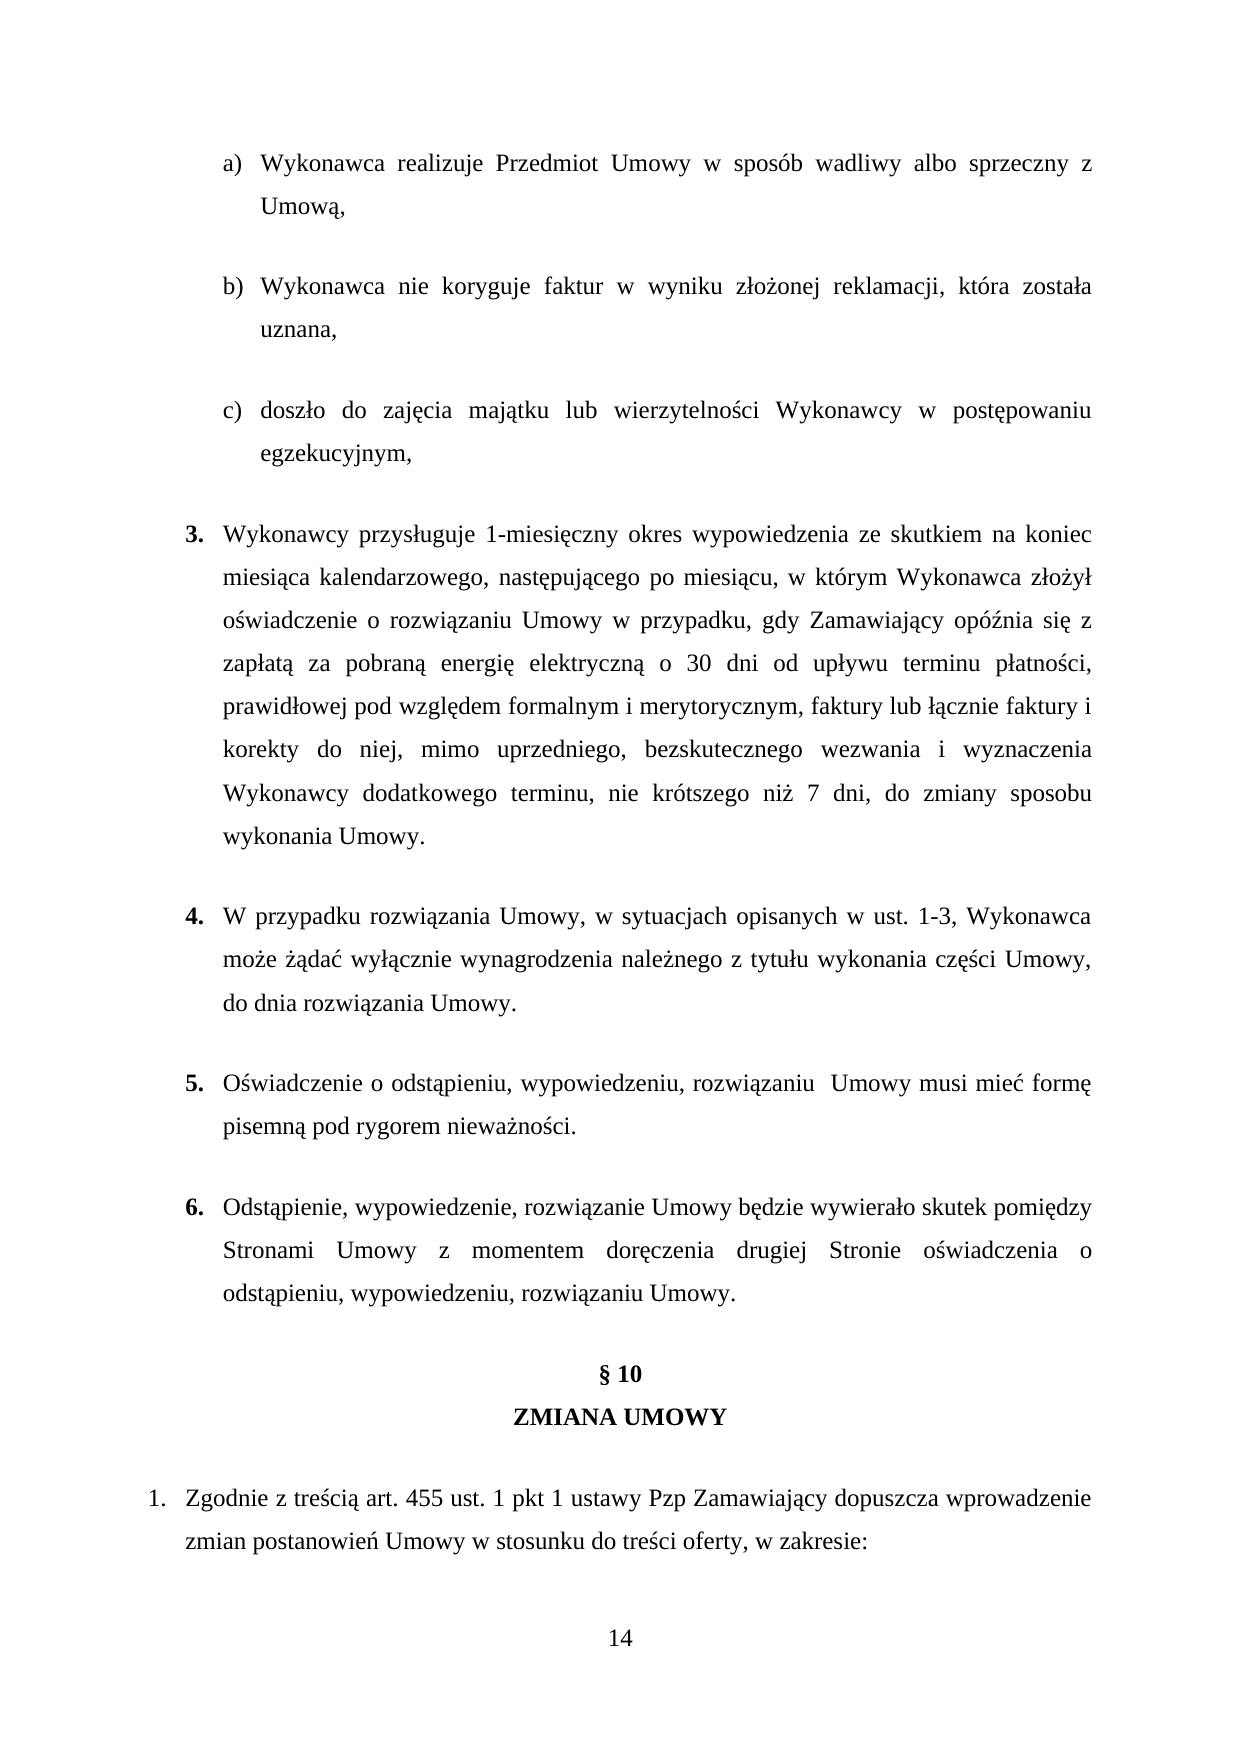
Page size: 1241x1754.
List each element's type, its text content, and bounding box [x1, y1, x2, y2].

list Odstąpienie, wypowiedzenie, rozwiązanie Umowy będzie wywierało skutek pomiędzy Stronami Umowy z momentem doręczenia drugiej Stronie oświadczenia o odstąpieniu, wypowiedzeniu, rozwiązaniu Umowy. [185, 1192, 1093, 1307]
list Wykonawca nie koryguje faktur w wyniku złożonej reklamacji, która została uznana, [223, 271, 1093, 343]
text ZMIANA UMOWY [148, 1402, 1093, 1431]
list Wykonawcy przysługuje 1-miesięczny okres wypowiedzenia ze skutkiem na koniec miesiąca kalendarzowego, następującego po miesiącu, w którym Wykonawca złożył oświadczenie o rozwiązaniu Umowy w przypadku, gdy Zamawiający opóźnia się z zapłatą za pobraną energię elektryczną o 30 dni od upływu terminu płatności, prawidłowej pod względem formalnym i merytorycznym, faktury lub łącznie faktury i korekty do niej, mimo uprzedniego, bezskutecznego wezwania i wyznaczenia Wykonawcy dodatkowego terminu, nie krótszego niż 7 dni, do zmiany sposobu wykonania Umowy. [185, 519, 1093, 849]
list W przypadku rozwiązania Umowy, w sytuacjach opisanych w ust. 1-3, Wykonawca może żądać wyłącznie wynagrodzenia należnego z tytułu wykonania części Umowy, do dnia rozwiązania Umowy. [185, 901, 1093, 1016]
text § 10 [148, 1359, 1093, 1388]
list Zgodnie z treścią art. 455 ust. 1 pkt 1 ustawy Pzp Zamawiający dopuszcza wprowadzenie zmian postanowień Umowy w stosunku do treści oferty, w zakresie: [148, 1483, 1093, 1554]
list Oświadczenie o odstąpieniu, wypowiedzeniu, rozwiązaniu Umowy musi mieć formę pisemną pod rygorem nieważności. [185, 1068, 1093, 1140]
list doszło do zajęcia majątku lub wierzytelności Wykonawcy w postępowaniu egzekucyjnym, [223, 395, 1093, 467]
list Wykonawca realizuje Przedmiot Umowy w sposób wadliwy albo sprzeczny z Umową, [223, 148, 1093, 219]
